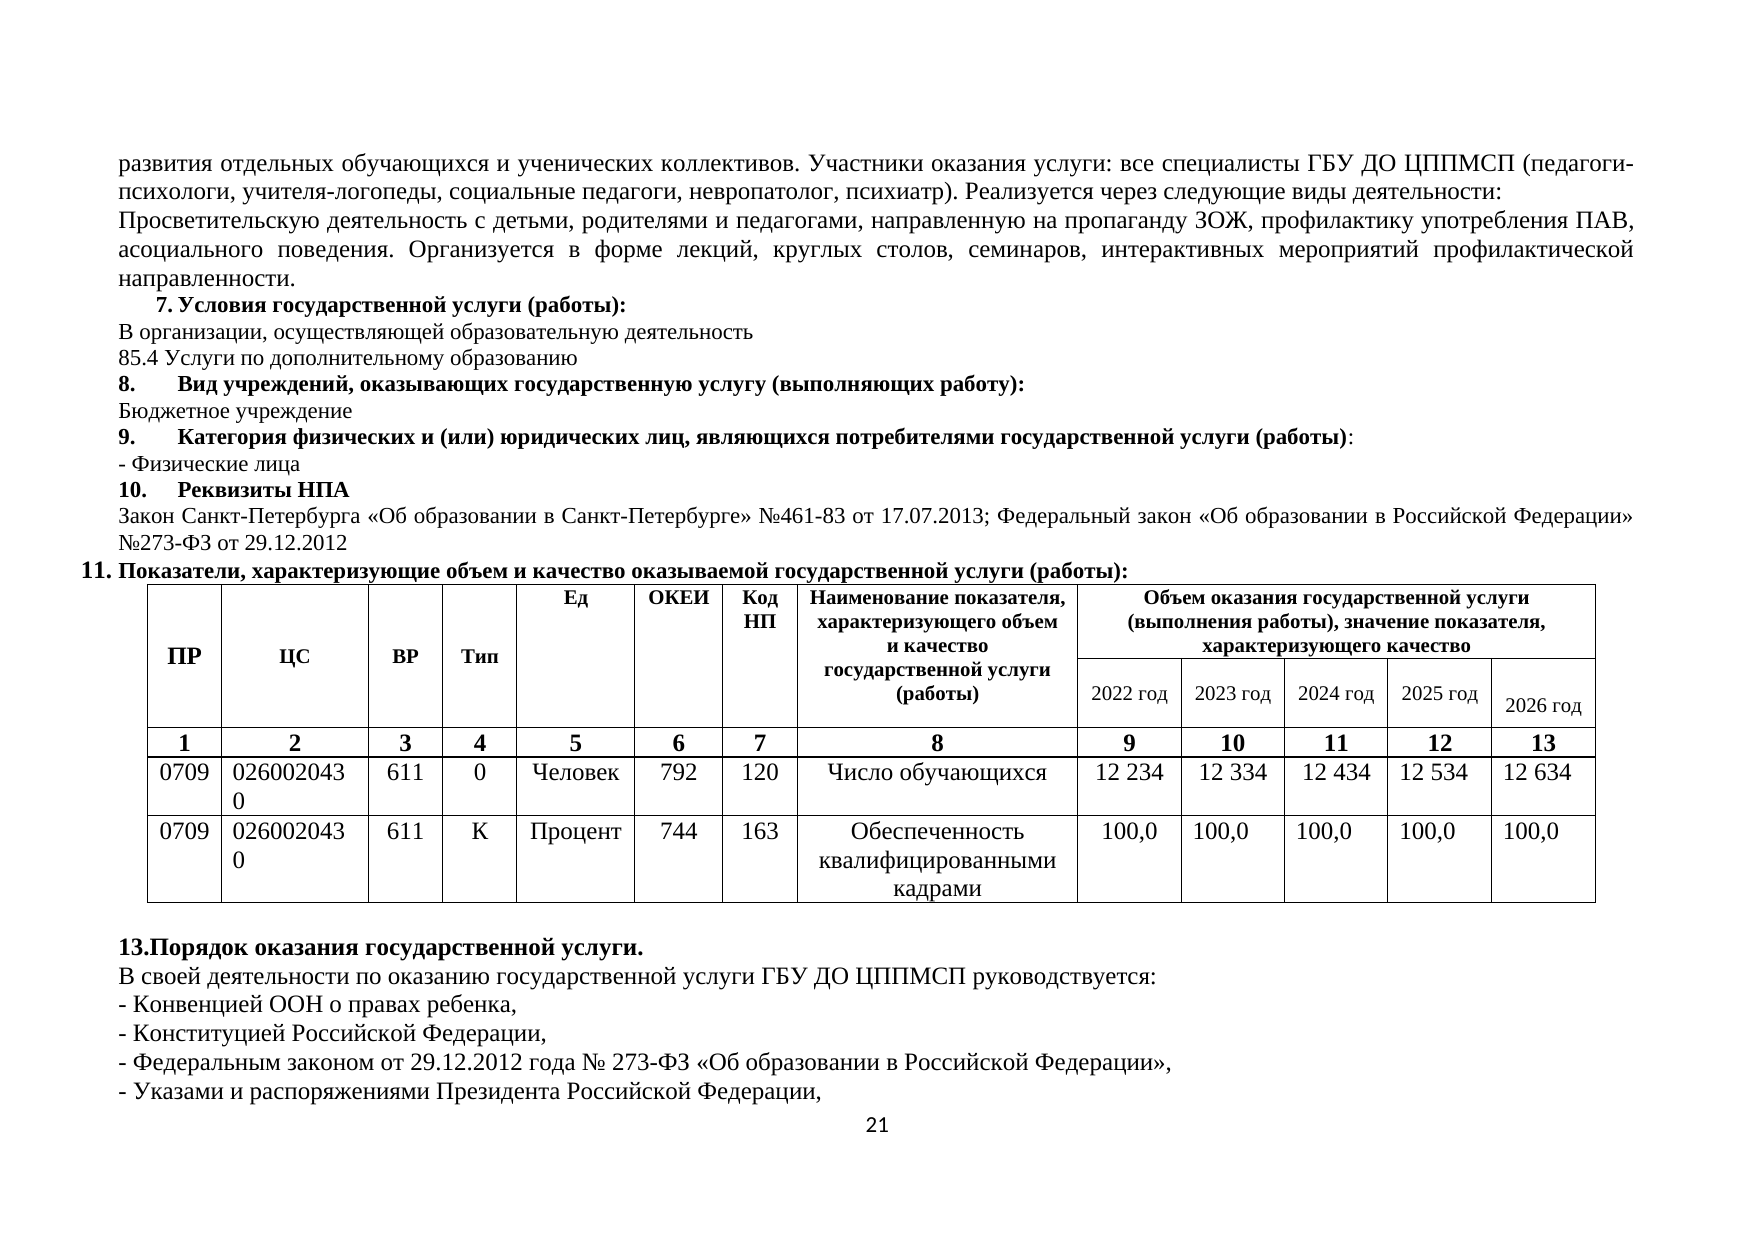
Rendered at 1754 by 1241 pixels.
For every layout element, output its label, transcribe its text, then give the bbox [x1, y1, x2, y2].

list Условия государственной услуги (работы): [156, 291, 1636, 318]
list Реквизиты НПА [118, 476, 1636, 502]
table_cell 0709 [148, 816, 221, 902]
table_cell 5 [517, 728, 634, 756]
table_cell 2024 год [1285, 659, 1387, 727]
table_cell 9 [1078, 728, 1181, 756]
list Вид учреждений, оказывающих государственную услугу (выполняющих работу): [118, 371, 1636, 397]
table_cell 100,0 [1182, 816, 1284, 902]
table_cell 6 [635, 728, 722, 756]
table_cell 0709 [148, 758, 221, 815]
table_header Объем оказания государственной услуги (выполнения работы), значение показателя, характеризующего качество [1078, 585, 1595, 658]
table_cell 12 234 [1078, 758, 1181, 815]
text - Федеральным законом от 29.12.2012 года № 273-ФЗ «Об образовании в Российской Федерации», [118, 1047, 1636, 1076]
table_cell 792 [635, 758, 722, 815]
table_cell 4 [443, 728, 516, 756]
table_cell 0 [443, 758, 516, 815]
table_cell 100,0 [1492, 816, 1595, 902]
text В своей деятельности по оказанию государственной услуги ГБУ ДО ЦППМСП руководствуется: [118, 961, 1636, 989]
table_cell 2026 год [1492, 659, 1595, 727]
table_cell 10 [1182, 728, 1284, 756]
text 13.Порядок оказания государственной услуги. [118, 932, 1636, 961]
table_cell 120 [723, 758, 797, 815]
table_cell 2023 год [1182, 659, 1284, 727]
table_header ОКЕИ [635, 585, 722, 727]
table_cell 163 [723, 816, 797, 902]
table_cell 8 [798, 728, 1077, 756]
table_cell 11 [1285, 728, 1387, 756]
table_cell 2025 год [1388, 659, 1491, 727]
table_cell 744 [635, 816, 722, 902]
table_cell 7 [723, 728, 797, 756]
text - Конституцией Российской Федерации, [118, 1018, 1636, 1047]
table_cell Человек [517, 758, 634, 815]
text 85.4 Услуги по дополнительному образованию [118, 344, 1636, 371]
table_cell 12 634 [1492, 758, 1595, 815]
table_cell 0260020430 [222, 816, 368, 902]
text В организации, осуществляющей образовательную деятельность [118, 318, 1636, 344]
table_header ВР [369, 585, 442, 727]
table_cell Процент [517, 816, 634, 902]
table_cell 2 [222, 728, 368, 756]
text Бюджетное учреждение [118, 397, 1636, 423]
table_cell Обеспеченность квалифицированными кадрами [798, 816, 1077, 902]
table_cell 100,0 [1388, 816, 1491, 902]
list Категория физических и (или) юридических лиц, являющихся потребителями государственной услуги (работы): [118, 423, 1636, 449]
table_header Код НП [723, 585, 797, 727]
table_cell 3 [369, 728, 442, 756]
table_cell 13 [1492, 728, 1595, 756]
table_cell 12 [1388, 728, 1491, 756]
table_header Тип [443, 585, 516, 727]
table_header Ед [517, 585, 634, 727]
table_cell 611 [369, 758, 442, 815]
table_cell 12 534 [1388, 758, 1491, 815]
table_cell 2022 год [1078, 659, 1181, 727]
table_header ЦС [222, 585, 368, 727]
table_cell 0260020430 [222, 758, 368, 815]
table_cell 1 [148, 728, 221, 756]
table_header Наименование показателя, характеризующего объем и качество государственной услуги (работы) [798, 585, 1077, 727]
text Закон Санкт-Петербурга «Об образовании в Санкт-Петербурге» №461-83 от 17.07.2013; Федеральный закон «Об образовании в Российской Федерации» №273-ФЗ от 29.12.2012 [118, 502, 1636, 555]
table_cell Число обучающихся [798, 758, 1077, 815]
table_header ПР [148, 585, 221, 727]
table_cell 611 [369, 816, 442, 902]
text Просветительскую деятельность с детьми, родителями и педагогами, направленную на пропаганду ЗОЖ, профилактику употребления ПАВ, асоциального поведения. Организуется в форме лекций, круглых столов, семинаров, интерактивных мероприятий профилактической направленности. [118, 205, 1636, 291]
list Показатели, характеризующие объем и качество оказываемой государственной услуги (работы): [81, 555, 1636, 584]
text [118, 148, 1636, 205]
table_cell 12 334 [1182, 758, 1284, 815]
text - Указами и распоряжениями Президента Российской Федерации, [118, 1076, 1636, 1104]
table_cell 100,0 [1078, 816, 1181, 902]
table_cell 12 434 [1285, 758, 1387, 815]
table_cell 100,0 [1285, 816, 1387, 902]
table_cell К [443, 816, 516, 902]
text - Конвенцией ООН о правах ребенка, [118, 989, 1636, 1018]
text - Физические лица [118, 449, 1636, 476]
